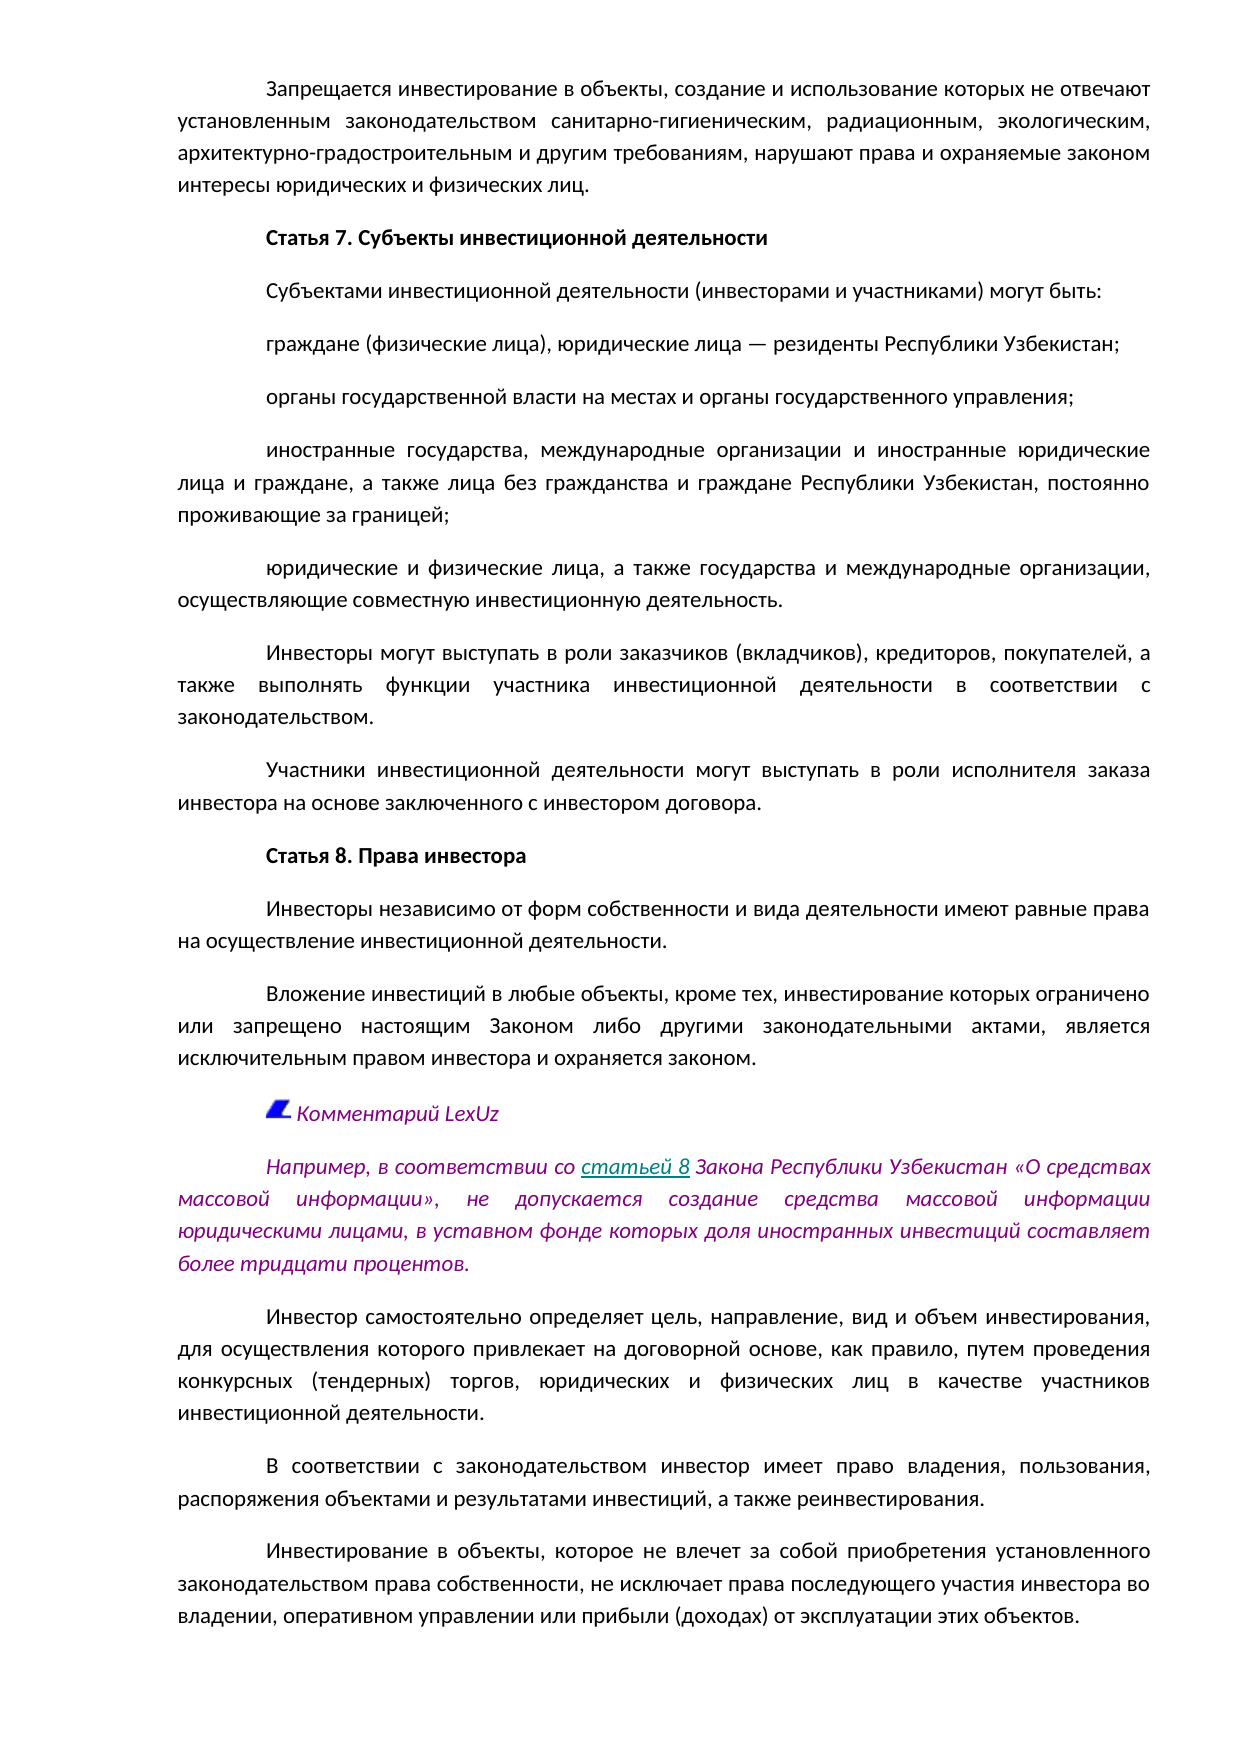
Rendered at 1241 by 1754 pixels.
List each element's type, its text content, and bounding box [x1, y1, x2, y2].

picture [265, 1096, 292, 1122]
text Статья 7. Субъекты инвестиционной деятельности [177, 223, 1152, 251]
text юридические и физические лица, а также государства и международные организации, осуществляющие совместную инвестиционную деятельность. [177, 553, 1152, 613]
text Комментарий LexUz [177, 1096, 1152, 1127]
text Инвестор самостоятельно определяет цель, направление, вид и объем инвестирования, для осуществления которого привлекает на договорной основе, как правило, путем проведения конкурсных (тендерных) торгов, юридических и физических лиц в качестве участников инвестиционной деятельности. [177, 1302, 1152, 1426]
text Статья 8. Права инвестора [177, 841, 1152, 869]
text В соответствии с законодательством инвестор имеет право владения, пользования, распоряжения объектами и результатами инвестиций, а также реинвестирования. [177, 1451, 1152, 1512]
text Участники инвестиционной деятельности могут выступать в роли исполнителя заказа инвестора на основе заключенного с инвестором договора. [177, 756, 1152, 816]
text Субъектами инвестиционной деятельности (инвесторами и участниками) могут быть: [177, 276, 1152, 304]
text иностранные государства, международные организации и иностранные юридические лица и граждане, а также лица без гражданства и граждане Республики Узбекистан, постоянно проживающие за границей; [177, 436, 1152, 528]
text Инвестирование в объекты, которое не влечет за собой приобретения установленного законодательством права собственности, не исключает права последующего участия инвестора во владении, оперативном управлении или прибыли (доходах) от эксплуатации этих объектов. [177, 1537, 1152, 1629]
text Например, в соответствии со статьей 8 Закона Республики Узбекистан «О средствах массовой информации», не допускается создание средства массовой информации юридическими лицами, в уставном фонде которых доля иностранных инвестиций составляет более тридцати процентов. [177, 1152, 1152, 1277]
text Запрещается инвестирование в объекты, создание и использование которых не отвечают установленным законодательством санитарно-гигиеническим, радиационным, экологическим, архитектурно-градостроительным и другим требованиям, нарушают права и охраняемые законом интересы юридических и физических лиц. [177, 74, 1152, 198]
text Инвесторы могут выступать в роли заказчиков (вкладчиков), кредиторов, покупателей, а также выполнять функции участника инвестиционной деятельности в соответствии с законодательством. [177, 638, 1152, 731]
text органы государственной власти на местах и органы государственного управления; [177, 382, 1152, 411]
text Вложение инвестиций в любые объекты, кроме тех, инвестирование которых ограничено или запрещено настоящим Законом либо другими законодательными актами, является исключительным правом инвестора и охраняется законом. [177, 979, 1152, 1071]
text Инвесторы независимо от форм собственности и вида деятельности имеют равные права на осуществление инвестиционной деятельности. [177, 894, 1152, 954]
text граждане (физические лица), юридические лица — резиденты Республики Узбекистан; [177, 329, 1152, 357]
